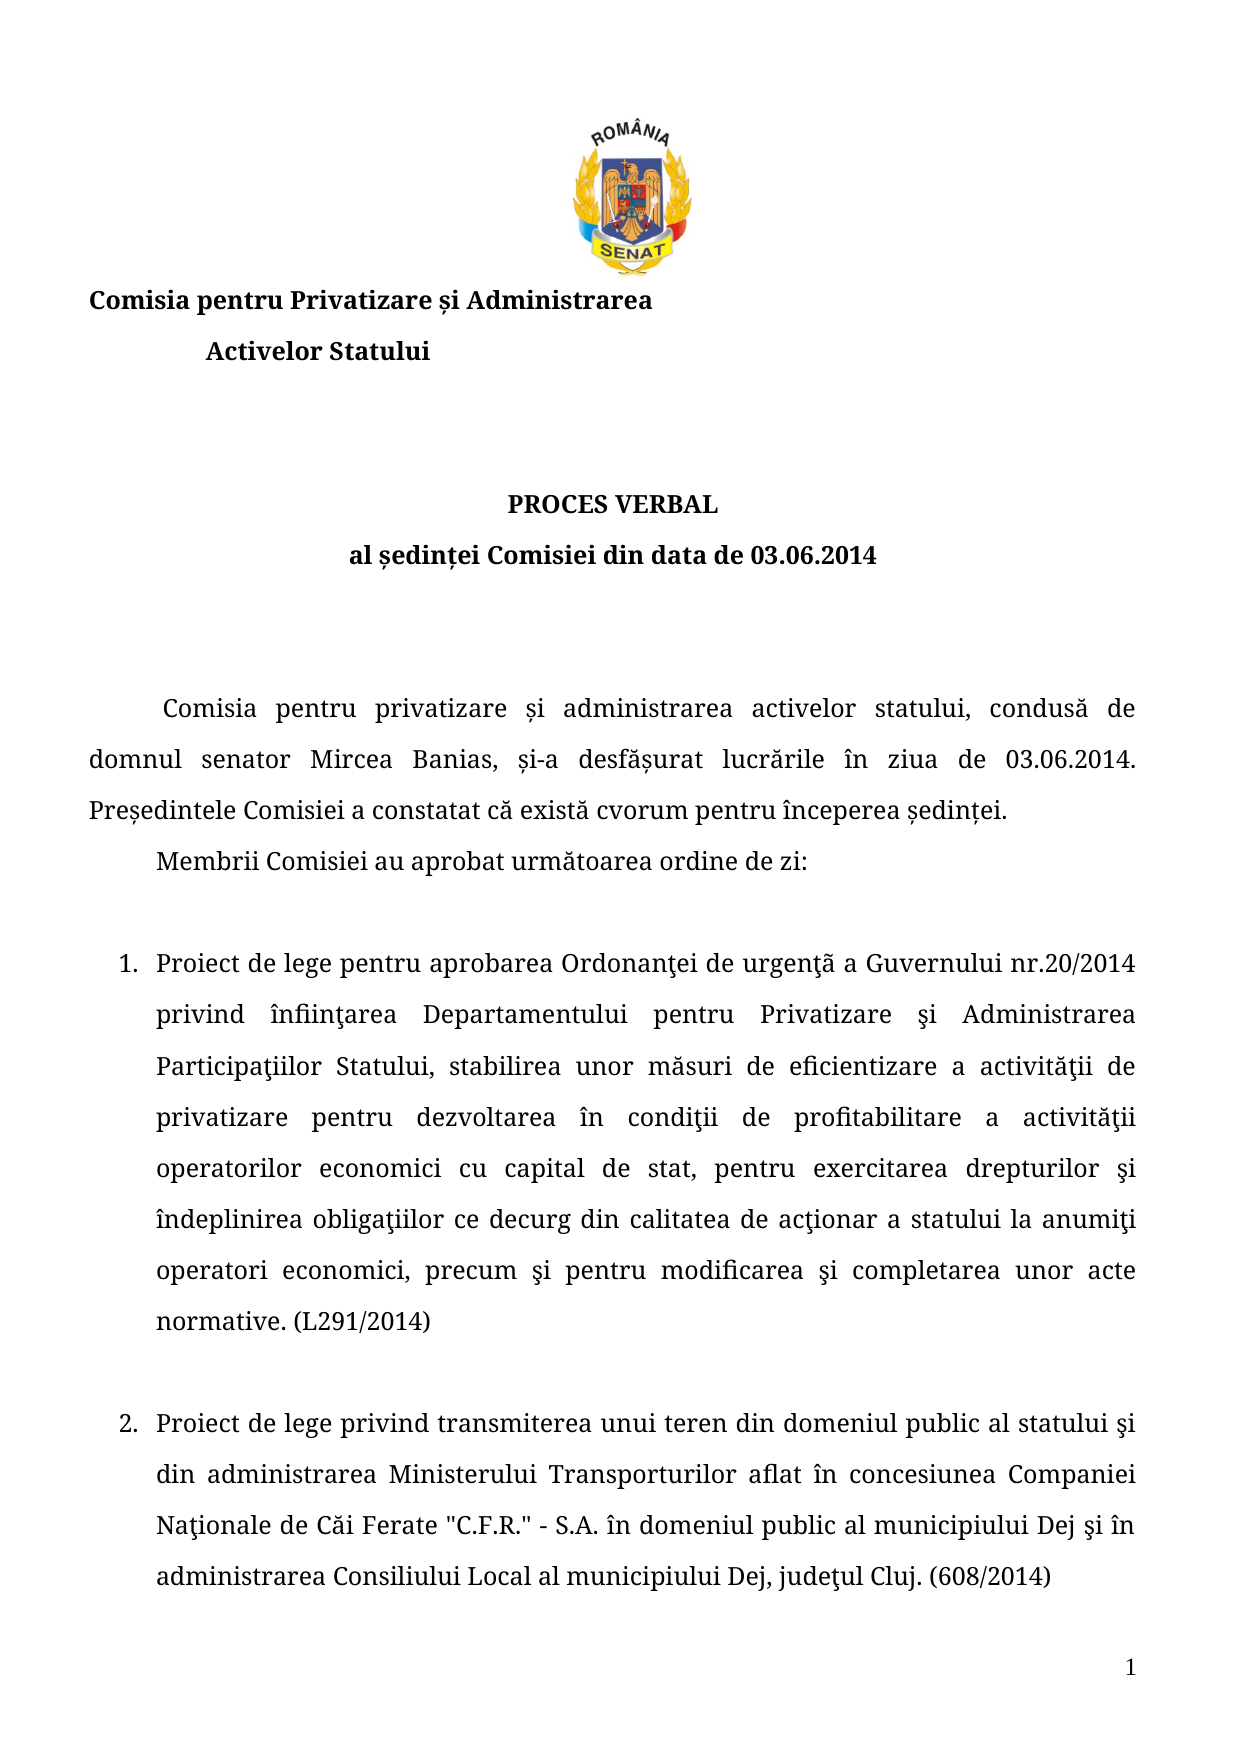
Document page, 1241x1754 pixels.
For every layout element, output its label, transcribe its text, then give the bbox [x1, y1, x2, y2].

list Proiect de lege privind transmiterea unui teren din domeniul public al statului şi din administrarea Ministerului Transporturilor aflat în concesiunea Companiei Naţionale de Căi Ferate "C.F.R." - S.A. în domeniul public al municipiului Dej şi în administrarea Consiliului Local al municipiului Dej, judeţul Cluj. (608/2014) [118, 1406, 1137, 1593]
picture [572, 118, 692, 278]
text PROCES VERBAL [89, 487, 1137, 521]
text al şedinţei Comisiei din data de 03.06.2014 [89, 538, 1137, 572]
text Activelor Statului [89, 334, 1137, 368]
text Membrii Comisiei au aprobat următoarea ordine de zi: [89, 844, 1137, 878]
list Proiect de lege pentru aprobarea Ordonanţei de urgenţã a Guvernului nr.20/2014 privind înfiinţarea Departamentului pentru Privatizare şi Administrarea Participaţiilor Statului, stabilirea unor măsuri de eficientizare a activităţii de privatizare pentru dezvoltarea în condiţii de profitabilitare a activităţii operatorilor economici cu capital de stat, pentru exercitarea drepturilor şi îndeplinirea obligaţiilor ce decurg din calitatea de acţionar a statului la anumiţi operatori economici, precum şi pentru modificarea şi completarea unor acte normative. (L291/2014) [118, 946, 1137, 1337]
text Comisia pentru Privatizare și Administrarea [89, 283, 1137, 317]
text Comisia pentru privatizare şi administrarea activelor statului, condusă de domnul senator Mircea Banias, şi-a desfăşurat lucrările în ziua de 03.06.2014. Preşedintele Comisiei a constatat că există cvorum pentru începerea şedinţei. [89, 691, 1137, 827]
